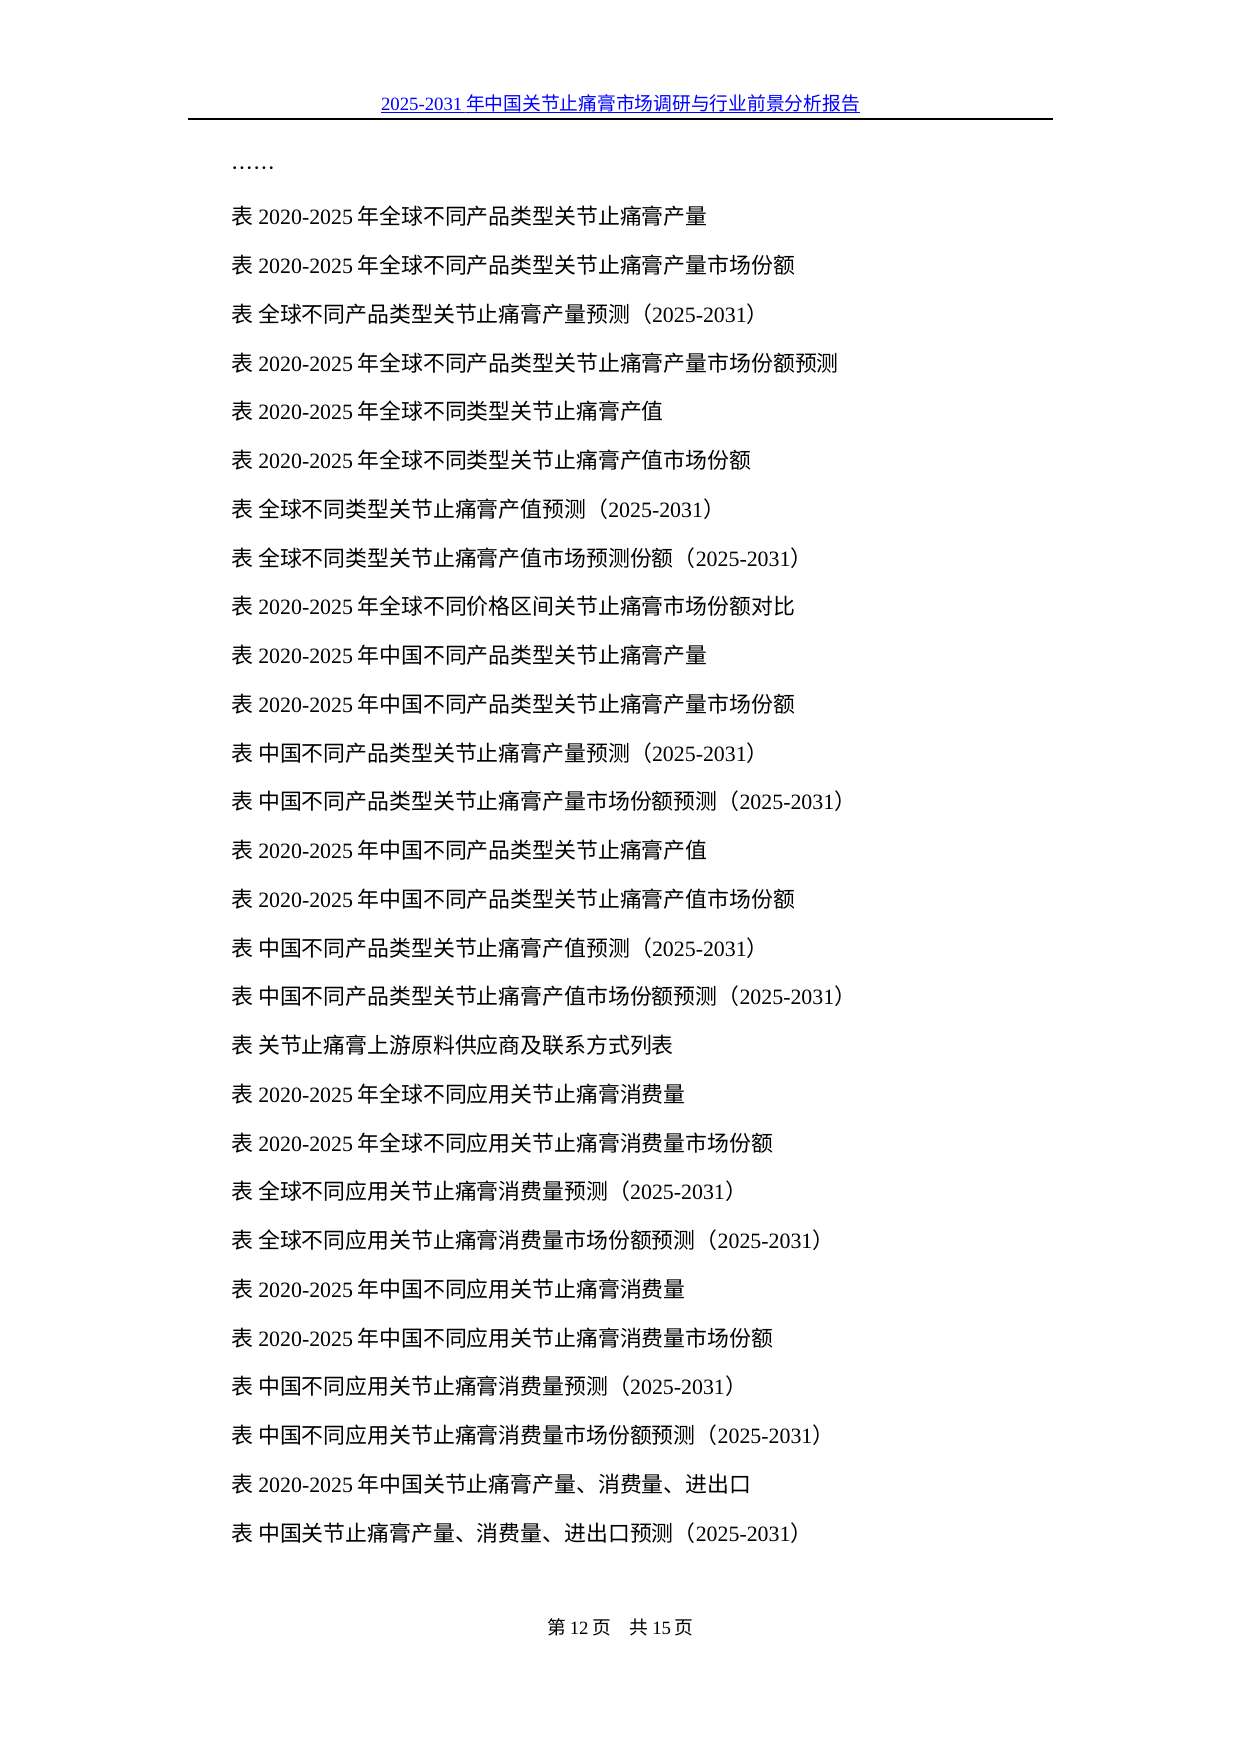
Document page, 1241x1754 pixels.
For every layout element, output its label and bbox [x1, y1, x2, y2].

text [187, 150, 1053, 1548]
